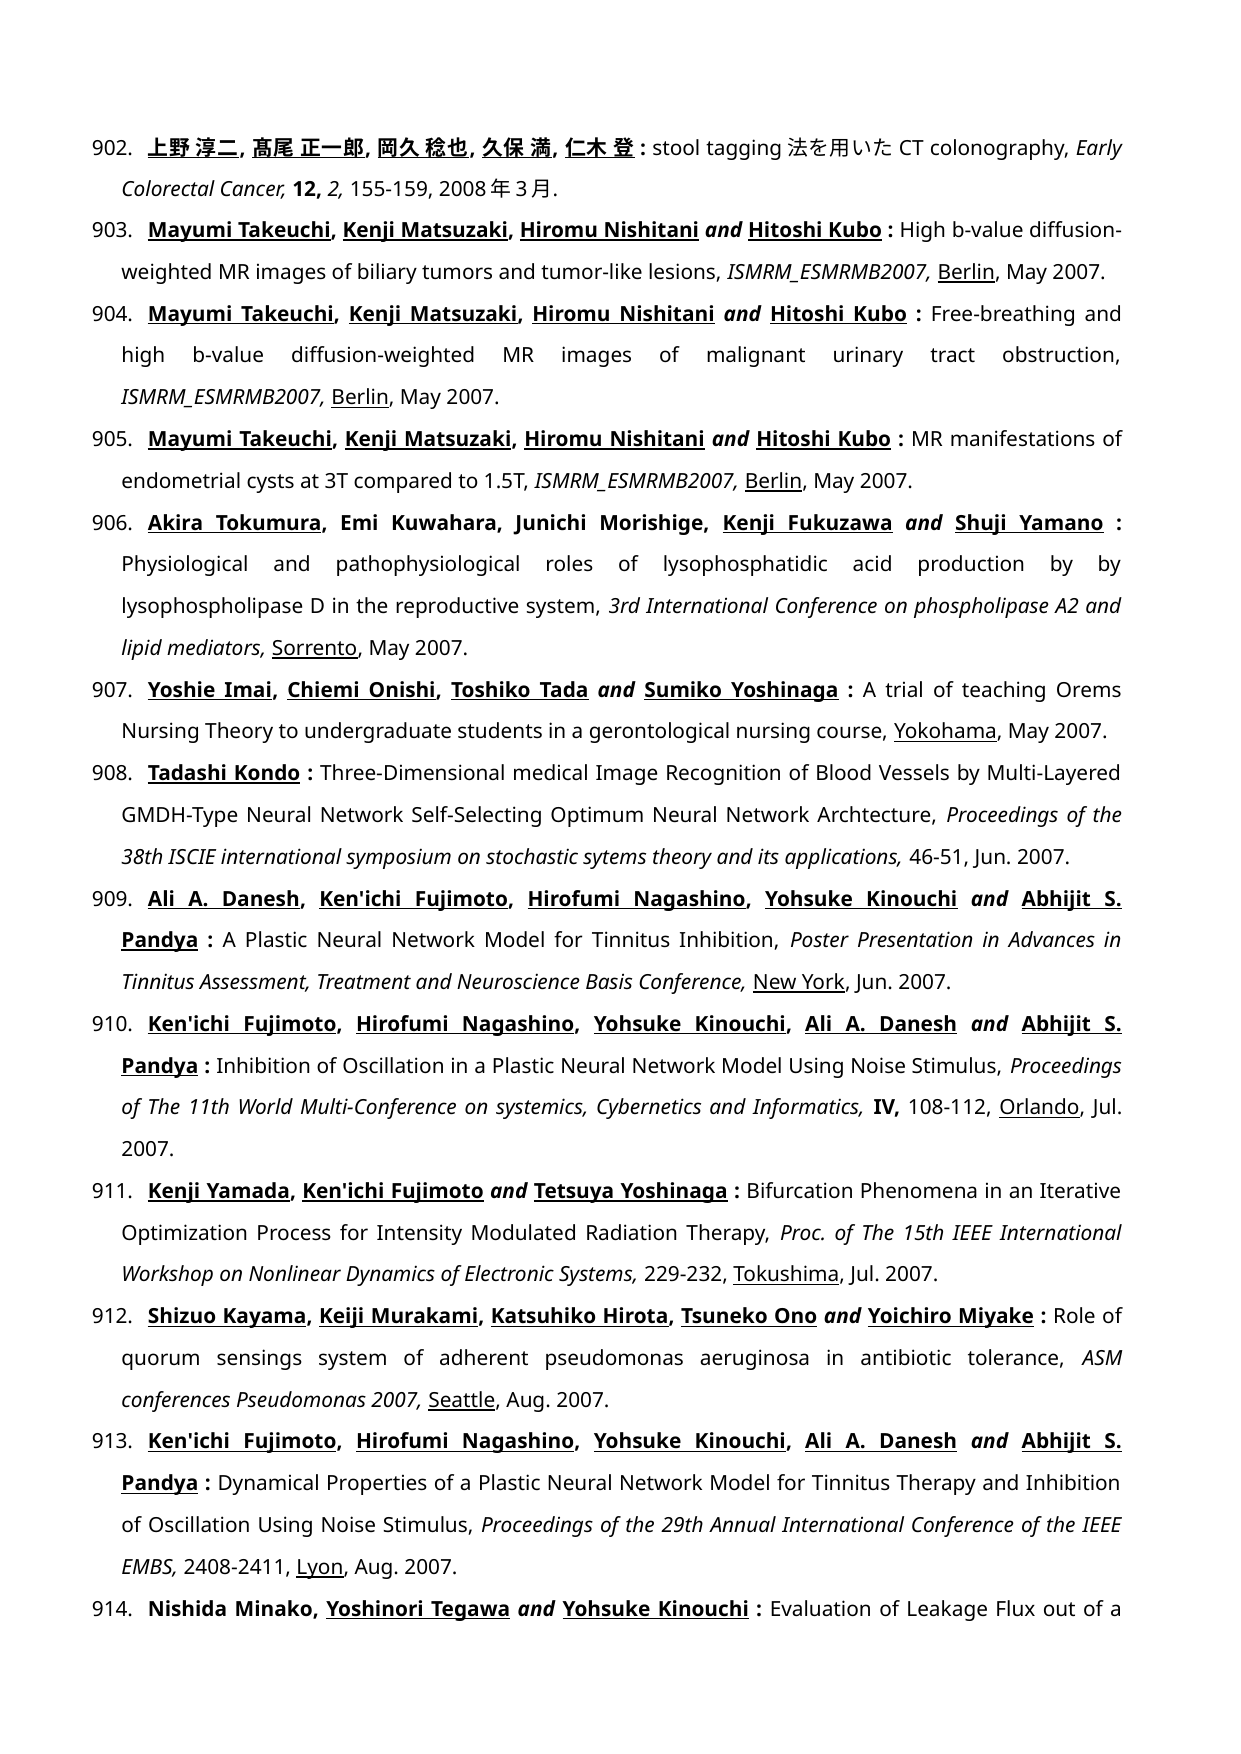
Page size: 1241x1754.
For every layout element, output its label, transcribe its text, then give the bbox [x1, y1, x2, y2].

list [92, 1587, 1122, 1629]
list Ken'ichi Fujimoto, Hirofumi Nagashino, Yohsuke Kinouchi, Ali A. Danesh and Abhijit S. Pandya : Inhibition of Oscillation in a Plastic Neural Network Model Using Noise Stimulus, Proceedings of The 11th World Multi-Conference on systemics, Cybernetics and Informatics, IV, 108-112, Orlando, Jul. 2007. [92, 1002, 1122, 1169]
list Kenji Yamada, Ken'ichi Fujimoto and Tetsuya Yoshinaga : Bifurcation Phenomena in an Iterative Optimization Process for Intensity Modulated Radiation Therapy, Proc. of The 15th IEEE International Workshop on Nonlinear Dynamics of Electronic Systems, 229-232, Tokushima, Jul. 2007. [92, 1169, 1122, 1295]
list Yoshie Imai, Chiemi Onishi, Toshiko Tada and Sumiko Yoshinaga : A trial of teaching Orems Nursing Theory to undergraduate students in a gerontological nursing course, Yokohama, May 2007. [92, 668, 1122, 752]
list Mayumi Takeuchi, Kenji Matsuzaki, Hiromu Nishitani and Hitoshi Kubo : Free-breathing and high b-value diffusion-weighted MR images of malignant urinary tract obstruction, ISMRM_ESMRMB2007, Berlin, May 2007. [92, 292, 1122, 417]
list Ali A. Danesh, Ken'ichi Fujimoto, Hirofumi Nagashino, Yohsuke Kinouchi and Abhijit S. Pandya : A Plastic Neural Network Model for Tinnitus Inhibition, Poster Presentation in Advances in Tinnitus Assessment, Treatment and Neuroscience Basis Conference, New York, Jun. 2007. [92, 877, 1122, 1002]
list 上野 淳二, 髙尾 正一郎, 岡久 稔也, 久保 満, 仁木 登 : stool tagging法を用いたCT colonography, Early Colorectal Cancer, 12, 2, 155-159, 2008年3月. [92, 125, 1122, 209]
list Akira Tokumura, Emi Kuwahara, Junichi Morishige, Kenji Fukuzawa and Shuji Yamano : Physiological and pathophysiological roles of lysophosphatidic acid production by by lysophospholipase D in the reproductive system, 3rd International Conference on phospholipase A2 and lipid mediators, Sorrento, May 2007. [92, 501, 1122, 668]
list Ken'ichi Fujimoto, Hirofumi Nagashino, Yohsuke Kinouchi, Ali A. Danesh and Abhijit S. Pandya : Dynamical Properties of a Plastic Neural Network Model for Tinnitus Therapy and Inhibition of Oscillation Using Noise Stimulus, Proceedings of the 29th Annual International Conference of the IEEE EMBS, 2408-2411, Lyon, Aug. 2007. [92, 1420, 1122, 1587]
list Shizuo Kayama, Keiji Murakami, Katsuhiko Hirota, Tsuneko Ono and Yoichiro Miyake : Role of quorum sensings system of adherent pseudomonas aeruginosa in antibiotic tolerance, ASM conferences Pseudomonas 2007, Seattle, Aug. 2007. [92, 1295, 1122, 1420]
list Mayumi Takeuchi, Kenji Matsuzaki, Hiromu Nishitani and Hitoshi Kubo : High b-value diffusion-weighted MR images of biliary tumors and tumor-like lesions, ISMRM_ESMRMB2007, Berlin, May 2007. [92, 209, 1122, 292]
list Tadashi Kondo : Three-Dimensional medical Image Recognition of Blood Vessels by Multi-Layered GMDH-Type Neural Network Self-Selecting Optimum Neural Network Archtecture, Proceedings of the 38th ISCIE international symposium on stochastic sytems theory and its applications, 46-51, Jun. 2007. [92, 752, 1122, 877]
list Mayumi Takeuchi, Kenji Matsuzaki, Hiromu Nishitani and Hitoshi Kubo : MR manifestations of endometrial cysts at 3T compared to 1.5T, ISMRM_ESMRMB2007, Berlin, May 2007. [92, 417, 1122, 501]
